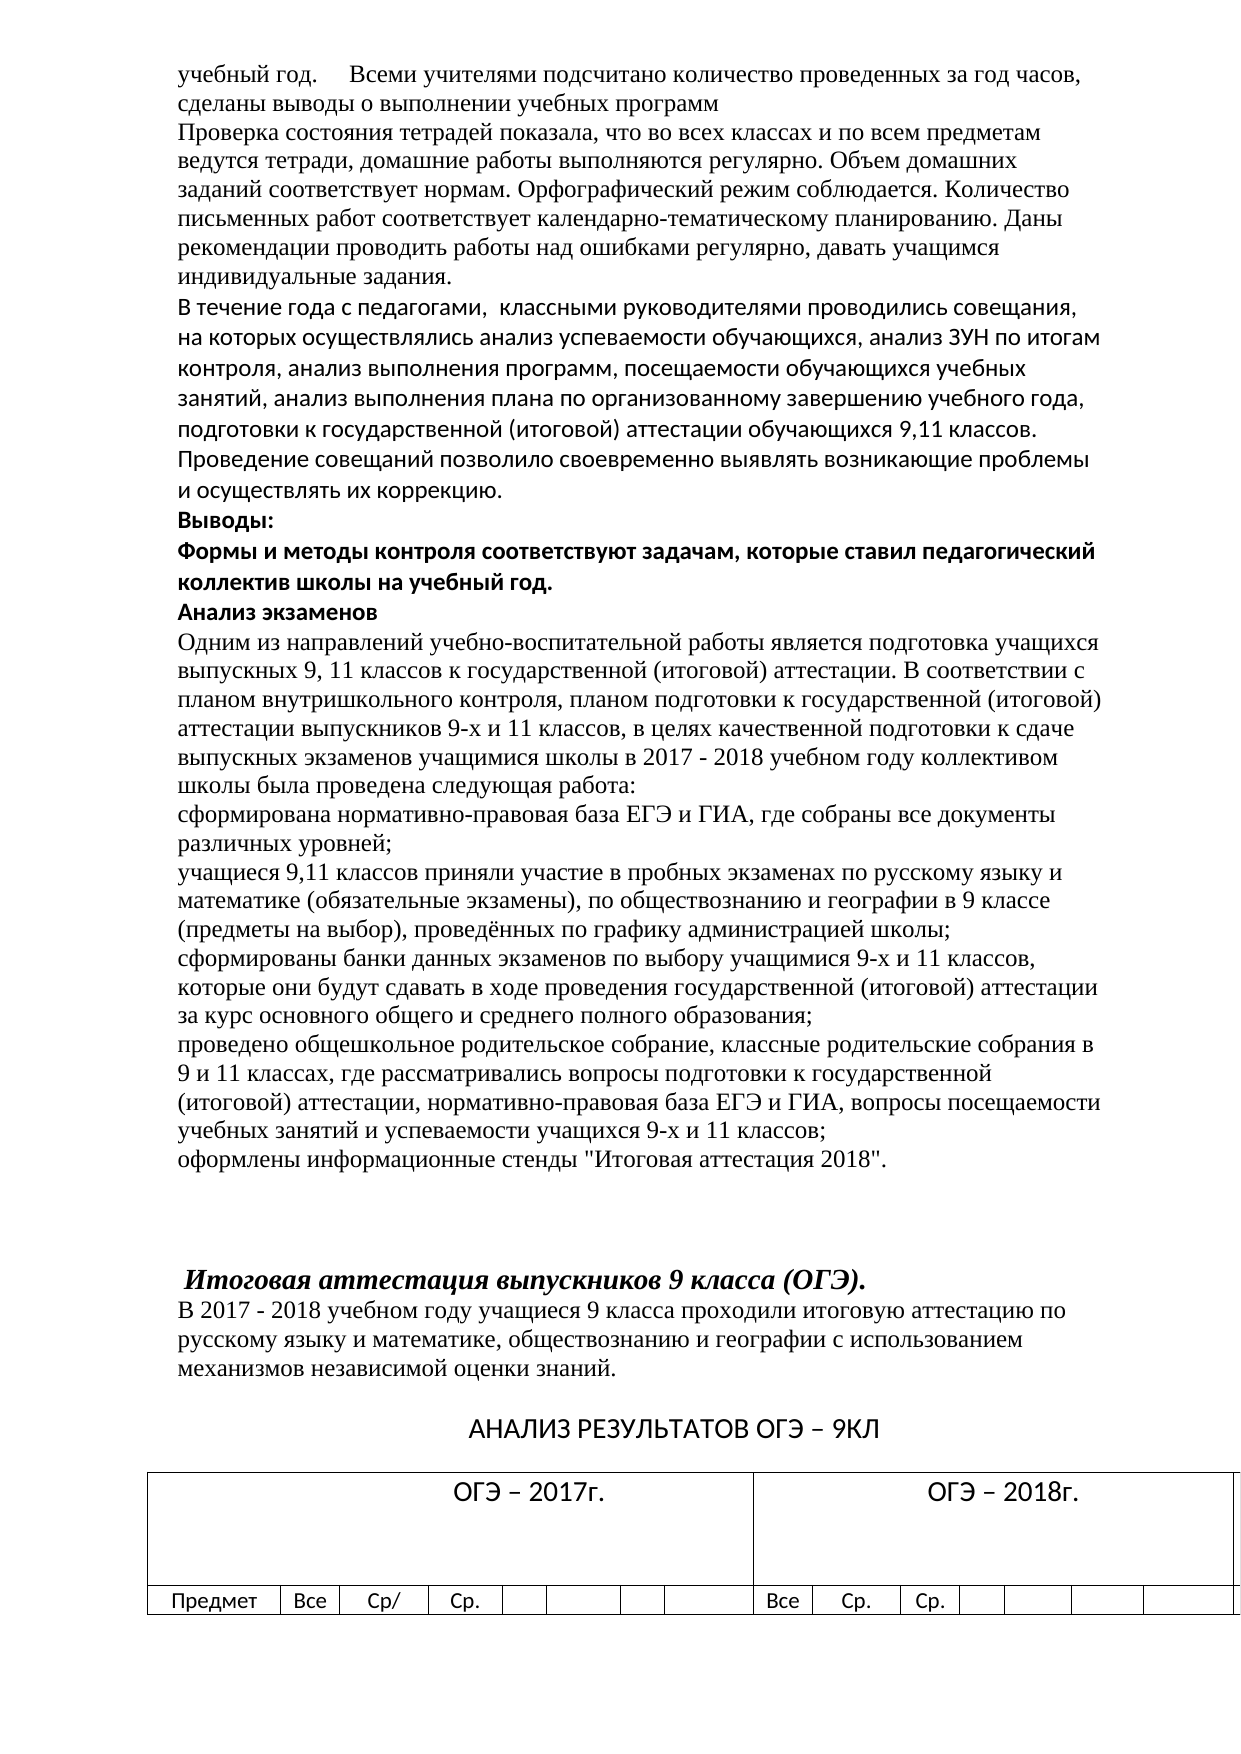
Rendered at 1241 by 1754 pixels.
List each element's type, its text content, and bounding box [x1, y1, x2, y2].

text Выводы: [177, 504, 1107, 535]
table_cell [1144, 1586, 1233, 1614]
text учащиеся 9,11 классов приняли участие в пробных экзаменах по русскому языку и математике (обязательные экзамены), по обществознанию и географии в 9 классе (предметы на выбор), проведённых по графику администрацией школы; [177, 857, 1107, 943]
text АНАЛИЗ РЕЗУЛЬТАТОВ ОГЭ – 9КЛ [177, 1410, 1107, 1445]
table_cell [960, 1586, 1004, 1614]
text Проверка состояния тетрадей показала, что во всех классах и по всем предметам ведутся тетради, домашние работы выполняются регулярно. Объем домашних заданий соответствует нормам. Орфографический режим соблюдается. Количество письменных работ соответствует календарно-тематическому планированию. Даны рекомендации проводить работы над ошибками регулярно, давать учащимся индивидуальные задания. [177, 117, 1107, 291]
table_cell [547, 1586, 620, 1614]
text Одним из направлений учебно-воспитательной работы является подготовка учащихся выпускных 9, 11 классов к государственной (итоговой) аттестации. В соответствии с планом внутришкольного контроля, планом подготовки к государственной (итоговой) аттестации выпускников 9-х и 11 классов, в целях качественной подготовки к сдаче выпускных экзаменов учащимися школы в 2017 - 2018 учебном году коллективом школы была проведена следующая работа: [177, 627, 1107, 799]
text сформирована нормативно-правовая база ЕГЭ и ГИА, где собраны все документы различных уровней; [177, 799, 1107, 857]
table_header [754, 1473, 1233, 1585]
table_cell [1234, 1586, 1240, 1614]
text Итоговая аттестация выпускников 9 класса (ОГЭ). [177, 1262, 1107, 1296]
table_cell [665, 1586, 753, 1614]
text В течение года с педагогами, классными руководителями проводились совещания, на которых осуществлялись анализ успеваемости обучающихся, анализ ЗУН по итогам контроля, анализ выполнения программ, посещаемости обучающихся учебных занятий, анализ выполнения плана по организованному завершению учебного года, подготовки к государственной (итоговой) аттестации обучающихся 9,11 классов. Проведение совещаний позволило своевременно выявлять возникающие проблемы и осуществлять их коррекцию. [177, 291, 1107, 504]
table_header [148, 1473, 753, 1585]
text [177, 59, 1107, 117]
text оформлены информационные стенды "Итоговая аттестация 2018". [177, 1144, 1107, 1173]
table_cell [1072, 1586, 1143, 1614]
text проведено общешкольное родительское собрание, классные родительские собрания в 9 и 11 классах, где рассматривались вопросы подготовки к государственной (итоговой) аттестации, нормативно-правовая база ЕГЭ и ГИА, вопросы посещаемости учебных занятий и успеваемости учащихся 9-х и 11 классов; [177, 1029, 1107, 1144]
text сформированы банки данных экзаменов по выбору учащимися 9-х и 11 классов, которые они будут сдавать в ходе проведения государственной (итоговой) аттестации за курс основного общего и среднего полного образования; [177, 943, 1107, 1029]
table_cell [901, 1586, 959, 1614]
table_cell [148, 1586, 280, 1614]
text Анализ экзаменов [177, 596, 1107, 627]
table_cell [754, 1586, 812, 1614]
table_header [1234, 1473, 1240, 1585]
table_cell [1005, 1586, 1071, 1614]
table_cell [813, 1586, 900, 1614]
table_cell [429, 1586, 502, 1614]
text В 2017 - 2018 учебном году учащиеся 9 класса проходили итоговую аттестацию по русскому языку и математике, обществознанию и географии с использованием механизмов независимой оценки знаний. [177, 1296, 1107, 1382]
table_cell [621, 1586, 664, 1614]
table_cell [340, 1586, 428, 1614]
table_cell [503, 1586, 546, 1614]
text Формы и методы контроля соответствуют задачам, которые ставил педагогический коллектив школы на учебный год. [177, 535, 1107, 596]
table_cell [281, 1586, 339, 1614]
